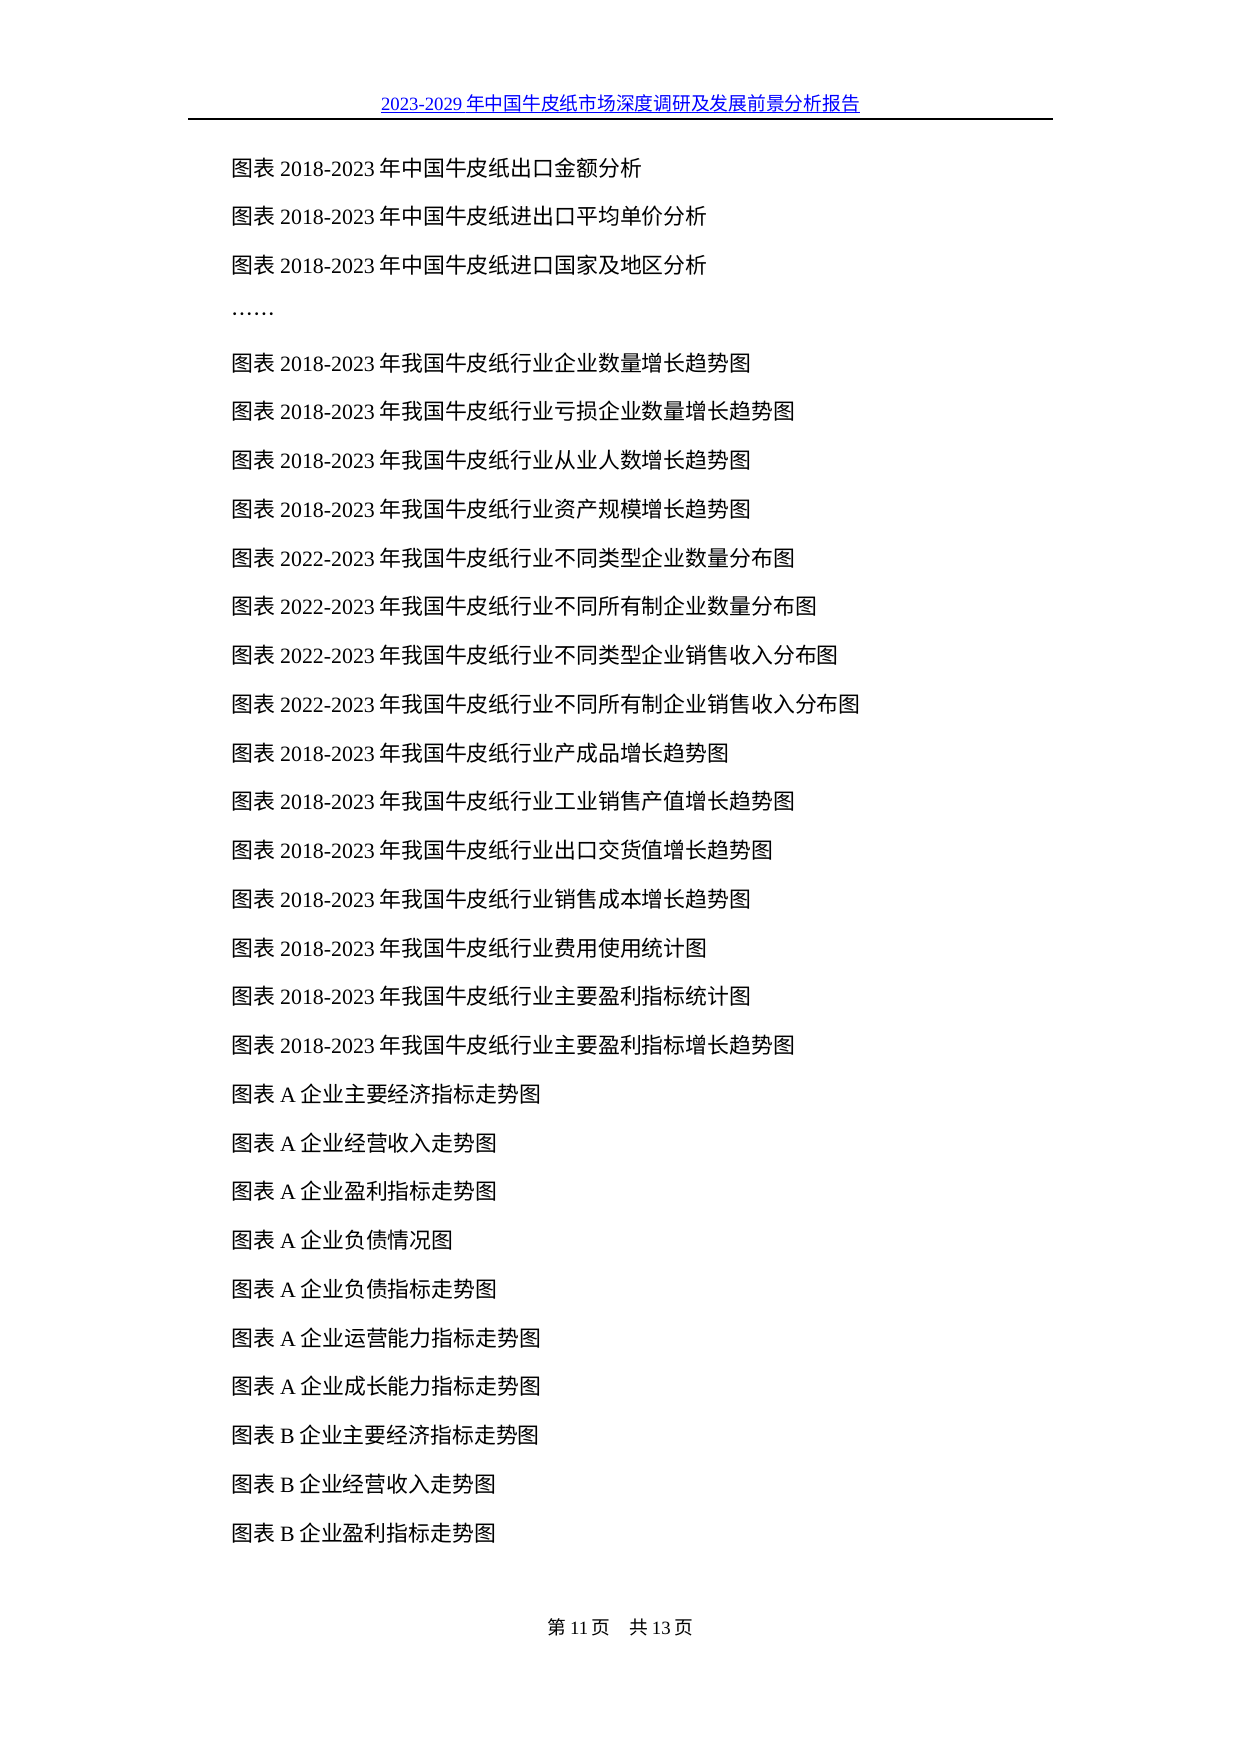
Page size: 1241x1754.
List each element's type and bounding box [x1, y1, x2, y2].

text [187, 150, 1053, 1548]
